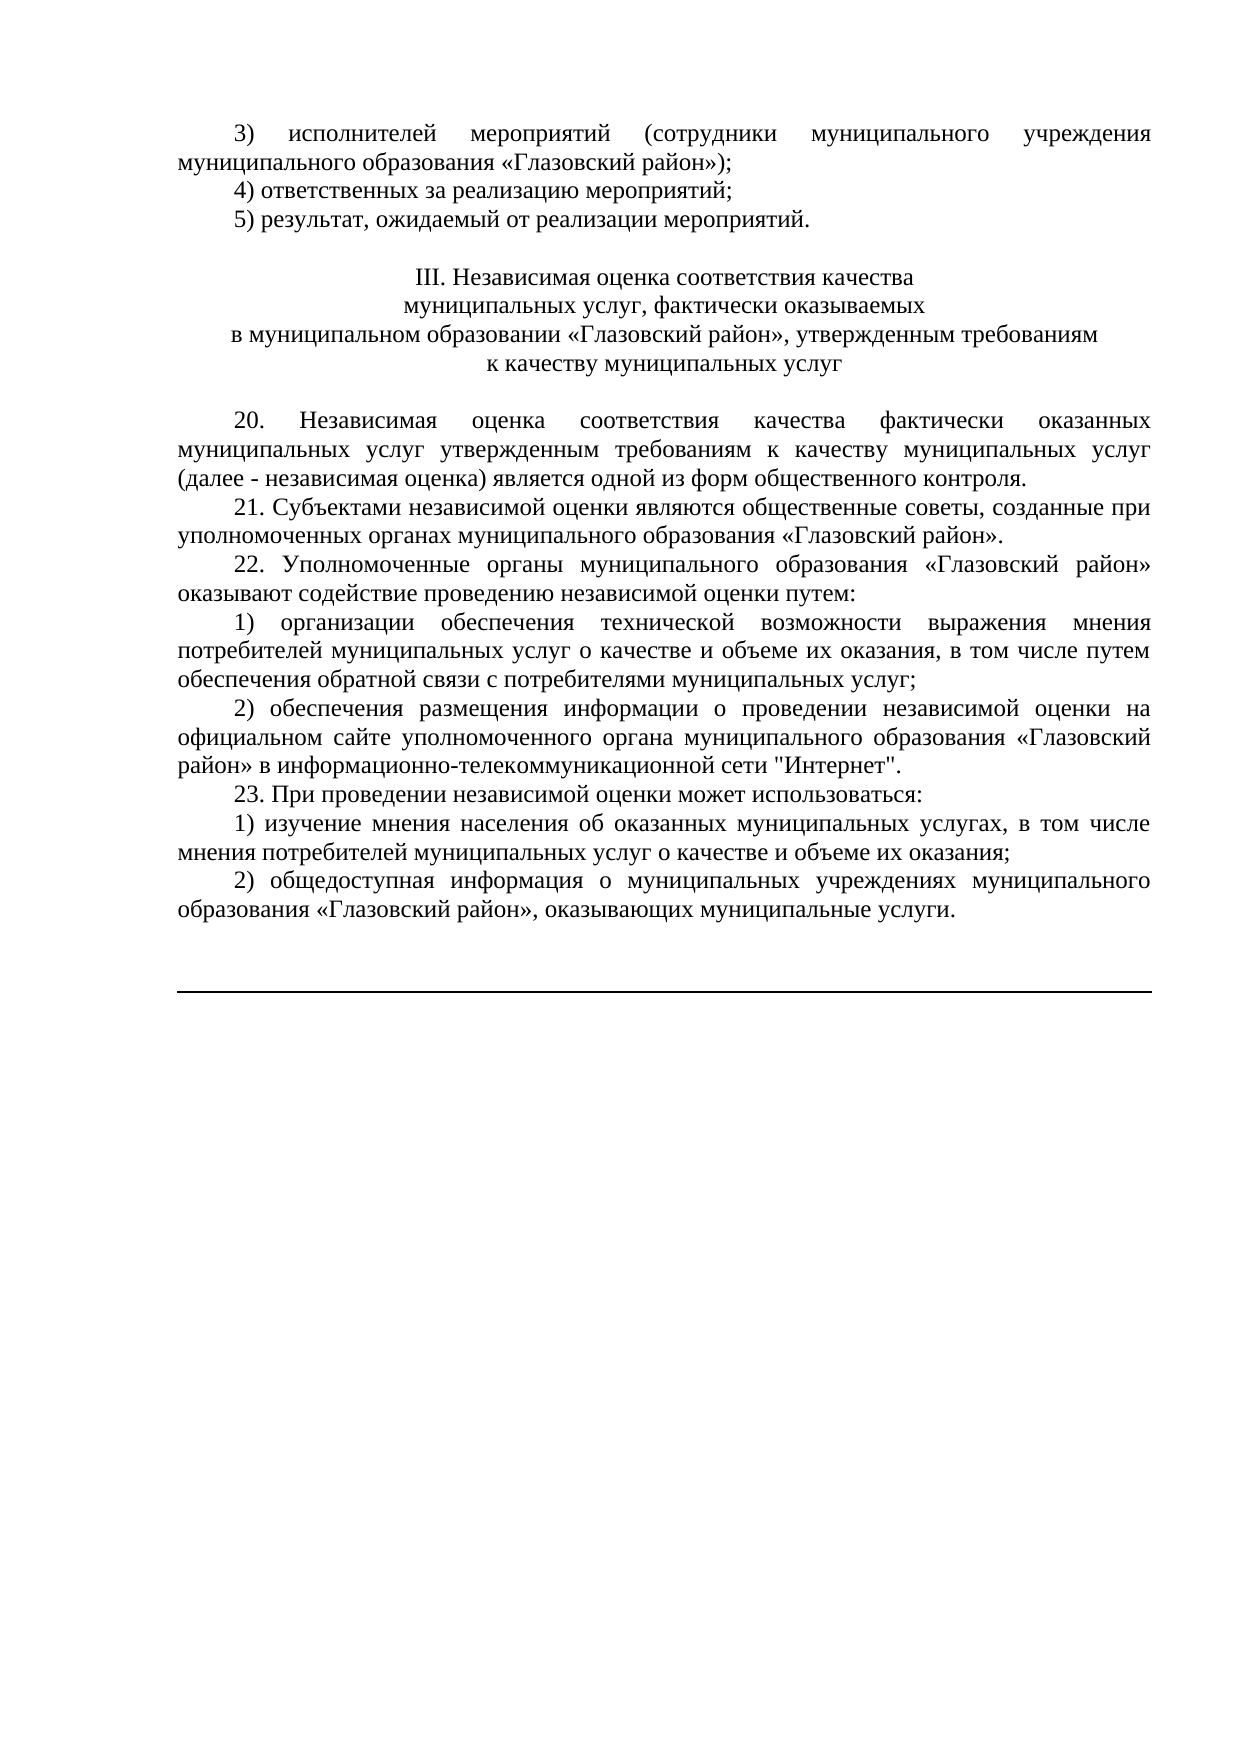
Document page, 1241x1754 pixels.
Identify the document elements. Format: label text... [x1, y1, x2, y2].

text 2) обеспечения размещения информации о проведении независимой оценки на официальном сайте уполномоченного органа муниципального образования «Глазовский район» в информационно-телекоммуникационной сети "Интернет". [177, 693, 1152, 779]
text 1) организации обеспечения технической возможности выражения мнения потребителей муниципальных услуг о качестве и объеме их оказания, в том числе путем обеспечения обратной связи с потребителями муниципальных услуг; [177, 607, 1152, 693]
text 21. Субъектами независимой оценки являются общественные советы, созданные при уполномоченных органах муниципального образования «Глазовский район». [177, 492, 1152, 549]
text к качеству муниципальных услуг [177, 348, 1152, 377]
text III. Независимая оценка соответствия качества [177, 262, 1152, 291]
text 4) ответственных за реализацию мероприятий; [177, 176, 1152, 204]
text в муниципальном образовании «Глазовский район», утвержденным требованиям [177, 319, 1152, 348]
text 3) исполнителей мероприятий (сотрудники муниципального учреждения муниципального образования «Глазовский район»); [177, 118, 1152, 176]
text муниципальных услуг, фактически оказываемых [177, 291, 1152, 319]
text 2) общедоступная информация о муниципальных учреждениях муниципального образования «Глазовский район», оказывающих муниципальные услуги. [177, 866, 1152, 923]
text 22. Уполномоченные органы муниципального образования «Глазовский район» оказывают содействие проведению независимой оценки путем: [177, 549, 1152, 607]
text 20. Независимая оценка соответствия качества фактически оказанных муниципальных услуг утвержденным требованиям к качеству муниципальных услуг (далее - независимая оценка) является одной из форм общественного контроля. [177, 406, 1152, 492]
text 1) изучение мнения населения об оказанных муниципальных услугах, в том числе мнения потребителей муниципальных услуг о качестве и объеме их оказания; [177, 808, 1152, 866]
text 23. При проведении независимой оценки может использоваться: [177, 779, 1152, 808]
text 5) результат, ожидаемый от реализации мероприятий. [177, 204, 1152, 233]
